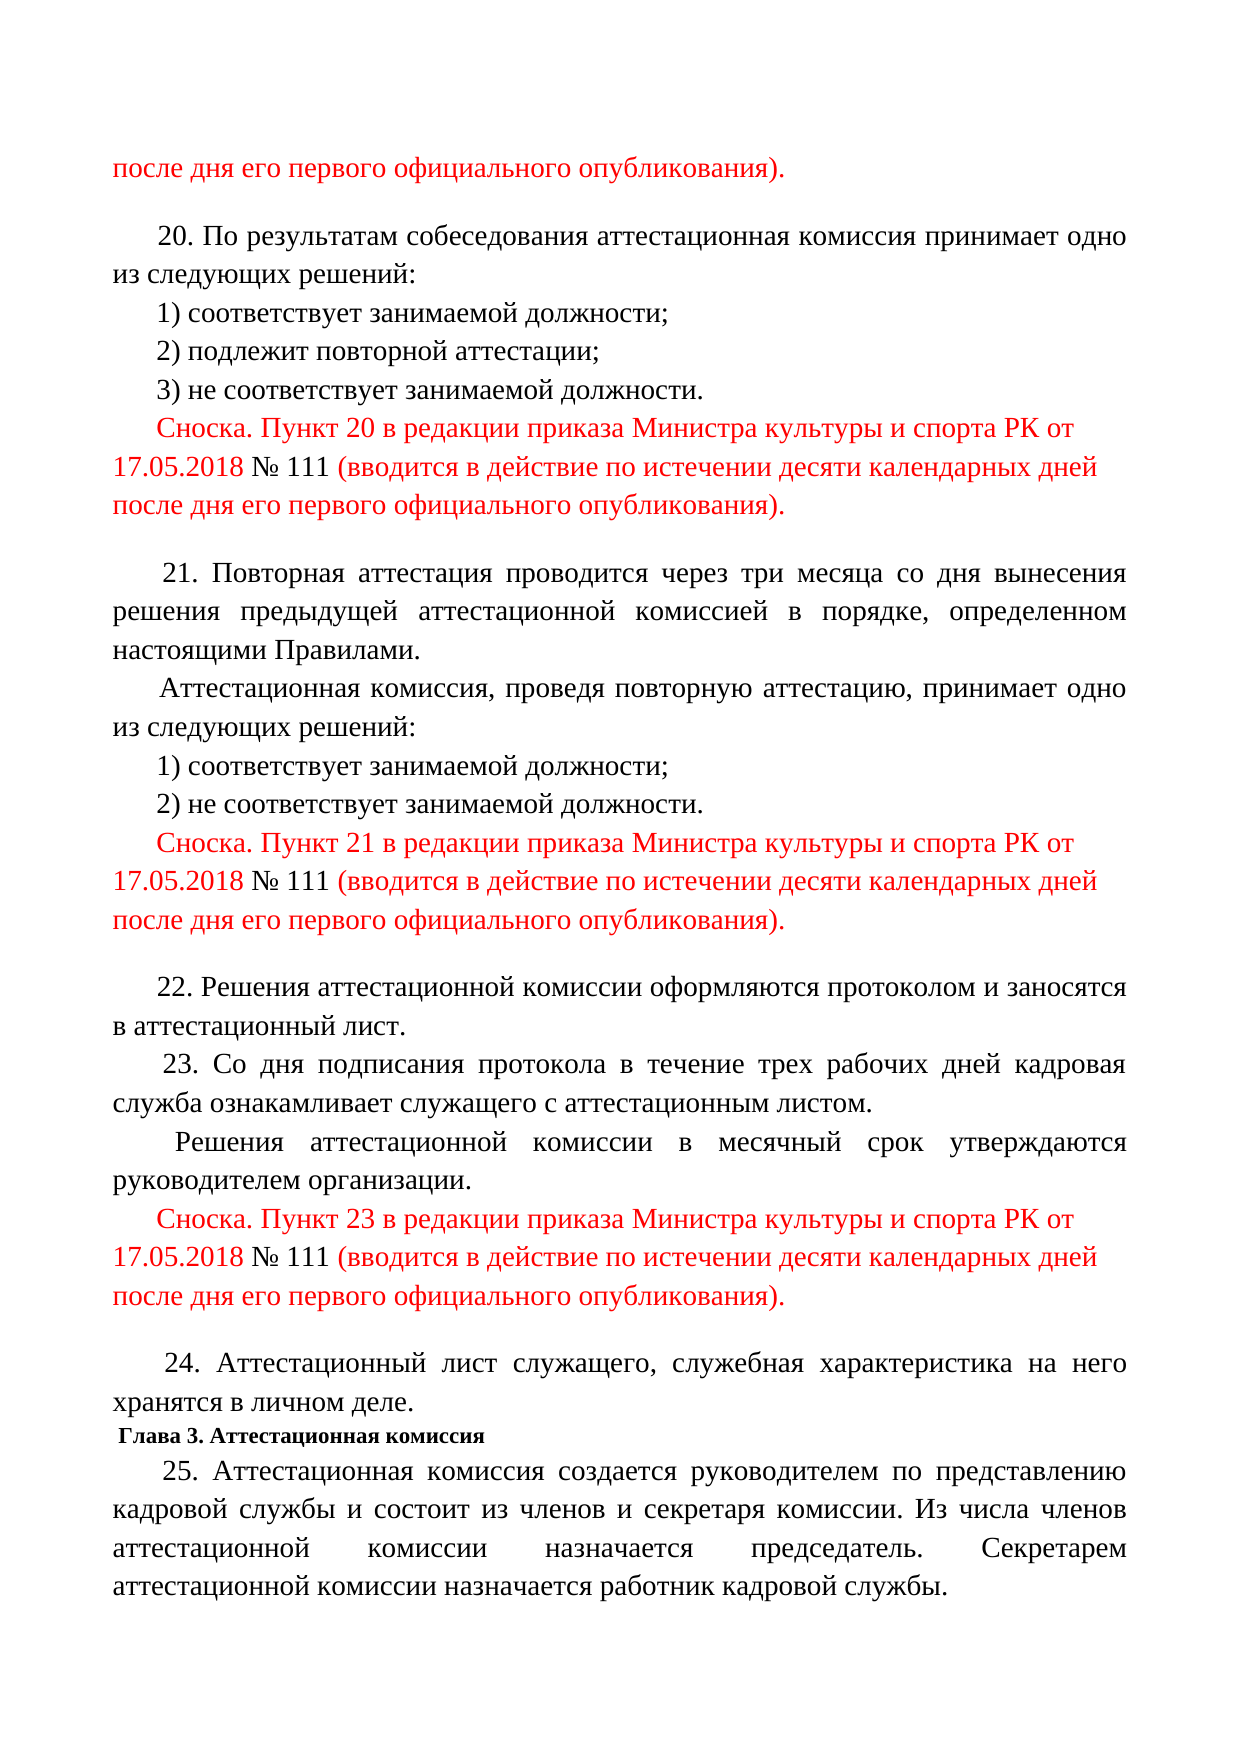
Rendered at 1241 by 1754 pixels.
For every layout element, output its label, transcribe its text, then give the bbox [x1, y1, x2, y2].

text 21. Повторная аттестация проводится через три месяца со дня вынесения решения предыдущей аттестационной комиссией в порядке, определенном настоящими Правилами. [112, 555, 1128, 666]
text Решения аттестационной комиссии в месячный срок утверждаются руководителем организации. [112, 1124, 1128, 1196]
text 23. Со дня подписания протокола в течение трех рабочих дней кадровая служба ознакамливает служащего с аттестационным листом. [112, 1047, 1128, 1119]
text 3) не соответствует занимаемой должности. [112, 372, 1128, 405]
text 2) не соответствует занимаемой должности. [112, 786, 1128, 820]
text Сноска. Пункт 21 в редакции приказа Министра культуры и спорта РК от 17.05.2018 № 111 (вводится в действие по истечении десяти календарных дней после дня его первого официального опубликования). [112, 825, 1128, 966]
text Аттестационная комиссия, проведя повторную аттестацию, принимает одно из следующих решений: [112, 671, 1128, 743]
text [112, 150, 1128, 214]
text Глава 3. Аттестационная комиссия [112, 1422, 1128, 1449]
text Сноска. Пункт 20 в редакции приказа Министра культуры и спорта РК от 17.05.2018 № 111 (вводится в действие по истечении десяти календарных дней после дня его первого официального опубликования). [112, 410, 1128, 551]
text Сноска. Пункт 23 в редакции приказа Министра культуры и спорта РК от 17.05.2018 № 111 (вводится в действие по истечении десяти календарных дней после дня его первого официального опубликования). [112, 1201, 1128, 1342]
text 1) соответствует занимаемой должности; [112, 748, 1128, 781]
text 24. Аттестационный лист служащего, служебная характеристика на него хранятся в личном деле. [112, 1345, 1128, 1417]
text 2) подлежит повторной аттестации; [112, 333, 1128, 367]
text 1) соответствует занимаемой должности; [112, 295, 1128, 328]
text 22. Решения аттестационной комиссии оформляются протоколом и заносятся в аттестационный лист. [112, 969, 1128, 1042]
text 25. Аттестационная комиссия создается руководителем по представлению кадровой службы и состоит из членов и секретаря комиссии. Из числа членов аттестационной комиссии назначается председатель. Секретарем аттестационной комиссии назначается работник кадровой службы. [112, 1453, 1128, 1602]
text 20. По результатам собеседования аттестационная комиссия принимает одно из следующих решений: [112, 218, 1128, 290]
